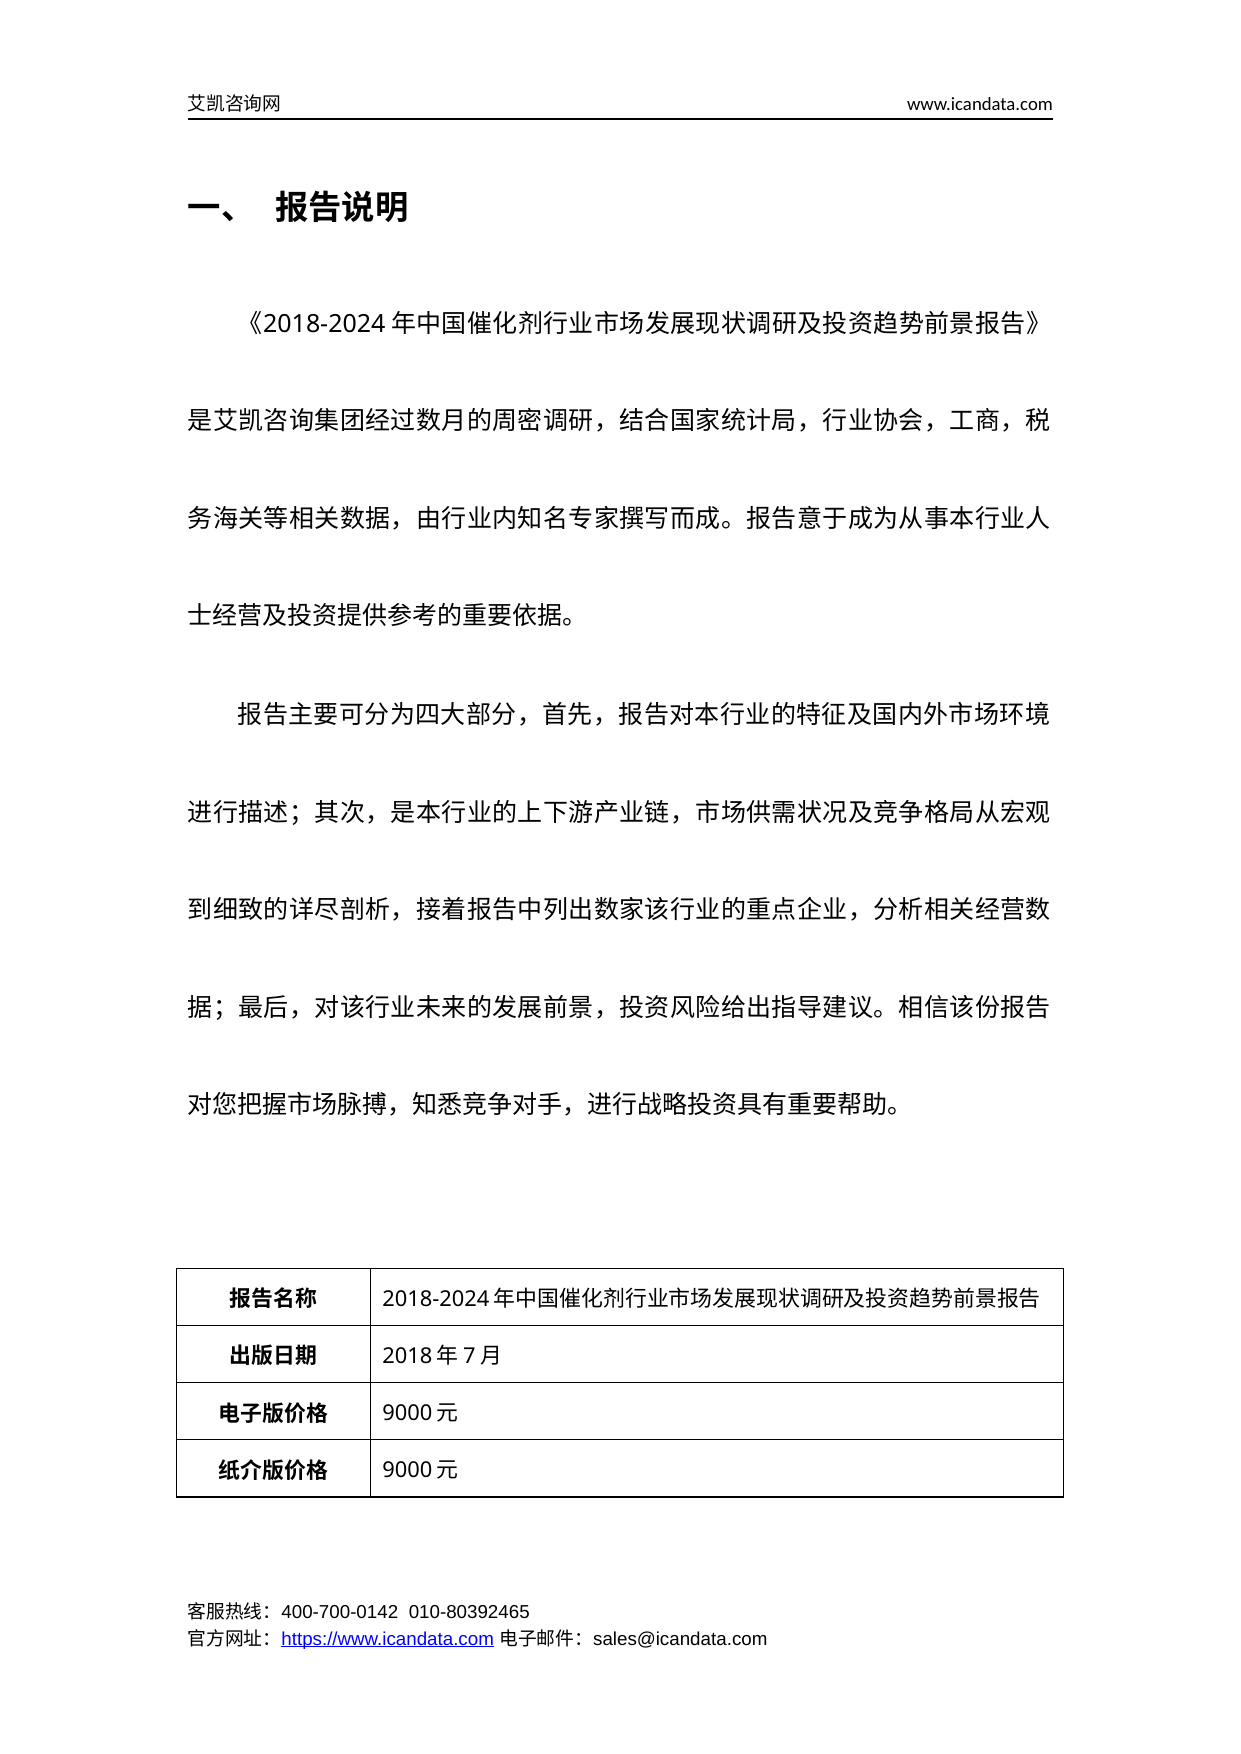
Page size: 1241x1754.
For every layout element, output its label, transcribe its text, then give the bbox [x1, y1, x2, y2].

table_cell 电子版价格 [177, 1383, 370, 1439]
table_header 报告名称 [177, 1269, 370, 1325]
subtitle 报告说明 [187, 172, 1053, 237]
table_cell 9000元 [371, 1440, 1063, 1496]
table_cell 9000元 [371, 1383, 1063, 1439]
table_header 2018-2024年中国催化剂行业市场发展现状调研及投资趋势前景报告 [371, 1269, 1063, 1325]
table_cell 纸介版价格 [177, 1440, 370, 1496]
text 《2018-2024年中国催化剂行业市场发展现状调研及投资趋势前景报告》是艾凯咨询集团经过数月的周密调研，结合国家统计局，行业协会，工商，税务海关等相关数据，由行业内知名专家撰写而成。报告意于成为从事本行业人士经营及投资提供参考的重要依据。 [187, 289, 1053, 646]
table_cell 出版日期 [177, 1326, 370, 1382]
table_cell 2018年7月 [371, 1326, 1063, 1382]
text 报告主要可分为四大部分，首先，报告对本行业的特征及国内外市场环境进行描述；其次，是本行业的上下游产业链，市场供需状况及竞争格局从宏观到细致的详尽剖析，接着报告中列出数家该行业的重点企业，分析相关经营数据；最后，对该行业未来的发展前景，投资风险给出指导建议。相信该份报告对您把握市场脉搏，知悉竞争对手，进行战略投资具有重要帮助。 [187, 681, 1053, 1136]
